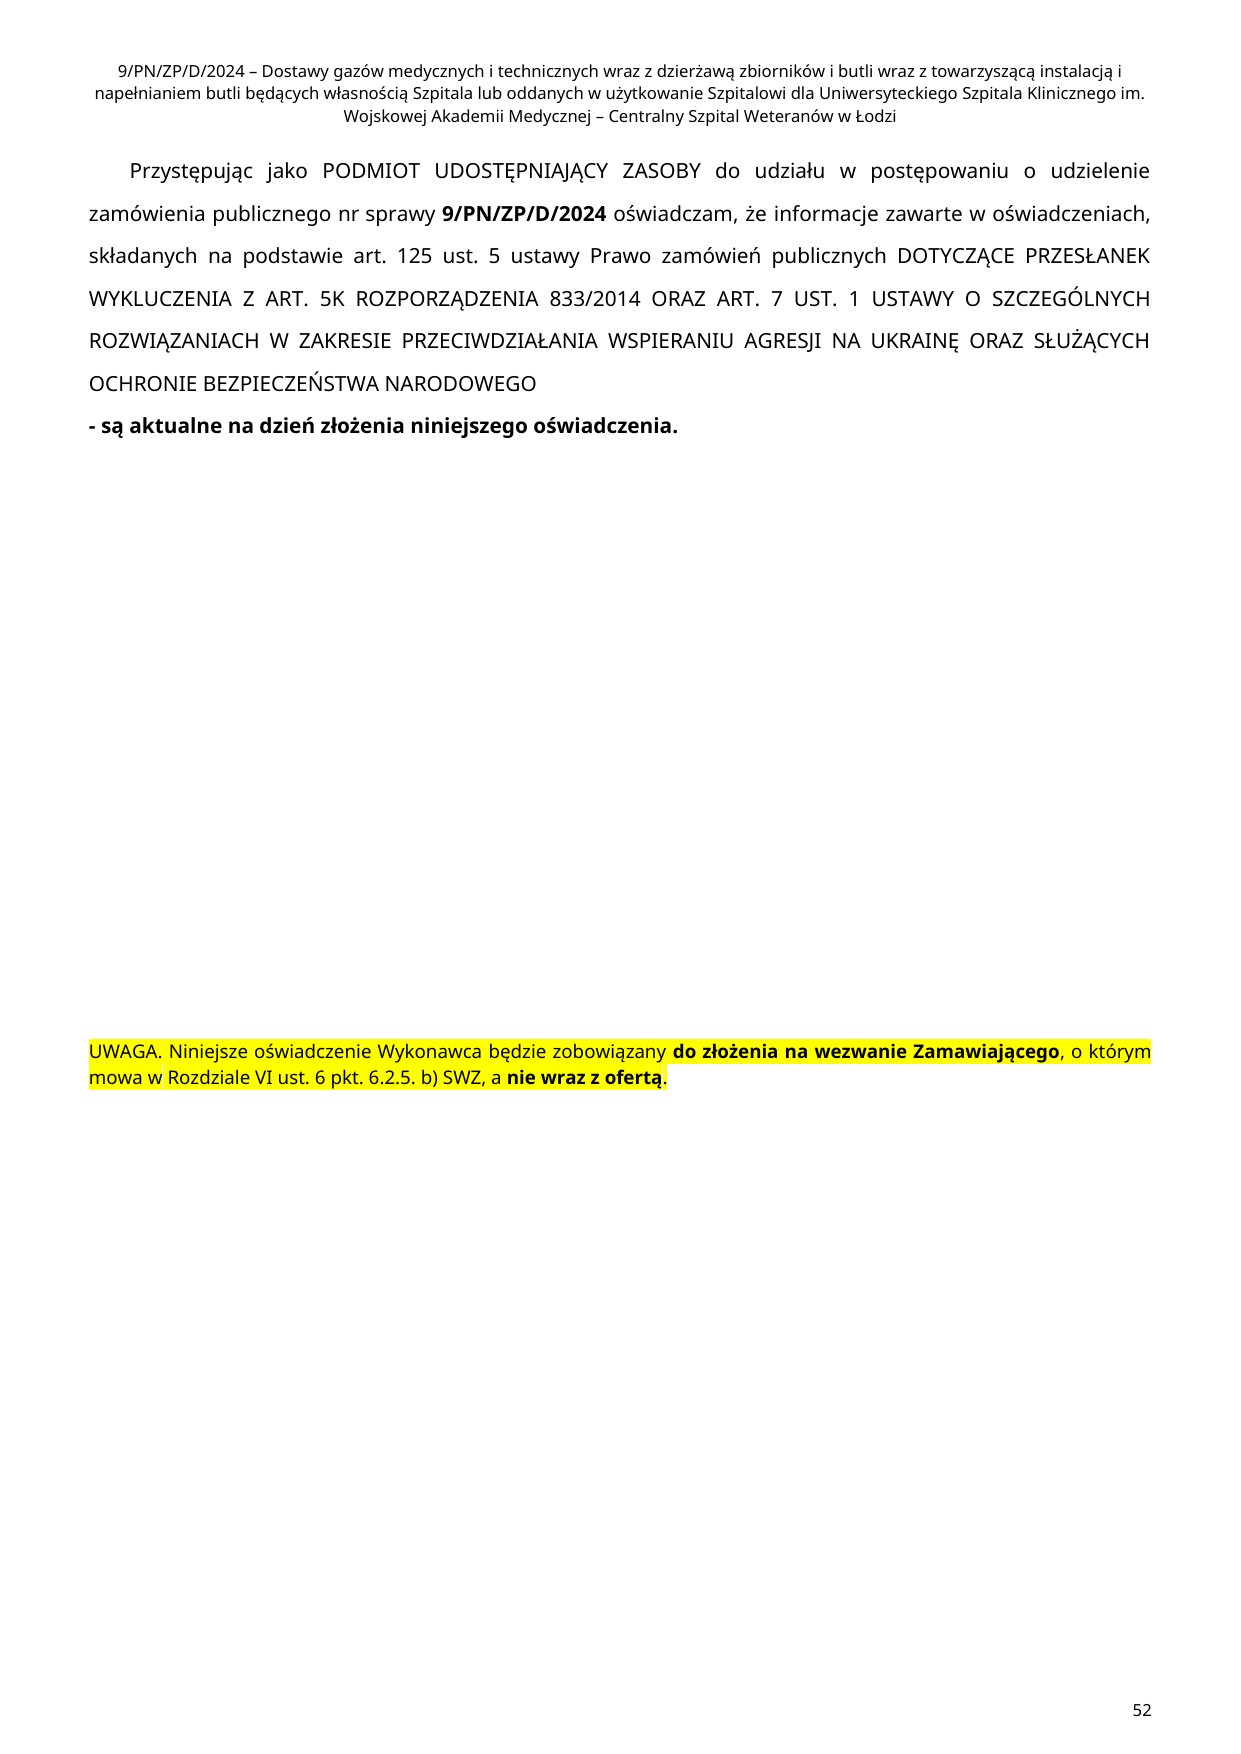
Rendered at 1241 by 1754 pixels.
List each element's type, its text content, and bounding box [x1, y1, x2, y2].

text UWAGA. Niniejsze oświadczenie Wykonawca będzie zobowiązany do złożenia na wezwanie Zamawiającego, o którym mowa w Rozdziale VI ust. 6 pkt. 6.2.5. b) SWZ, a nie wraz z ofertą. [667, 1039, 1152, 1090]
text Przystępując jako PODMIOT UDOSTĘPNIAJĄCY ZASOBY do udziału w postępowaniu o udzielenie zamówienia publicznego nr sprawy 9/PN/ZP/D/2024 oświadczam, że informacje zawarte w oświadczeniach, składanych na podstawie art. 125 ust. 5 ustawy Prawo zamówień publicznych DOTYCZĄCE PRZESŁANEK WYKLUCZENIA Z ART. 5K ROZPORZĄDZENIA 833/2014 ORAZ ART. 7 UST. 1 USTAWY O SZCZEGÓLNYCH ROZWIĄZANIACH W ZAKRESIE PRZECIWDZIAŁANIA WSPIERANIU AGRESJI NA UKRAINĘ ORAZ SŁUŻĄCYCH OCHRONIE BEZPIECZEŃSTWA NARODOWEGO [89, 156, 1152, 397]
text - są aktualne na dzień złożenia niniejszego oświadczenia. [89, 412, 1152, 440]
